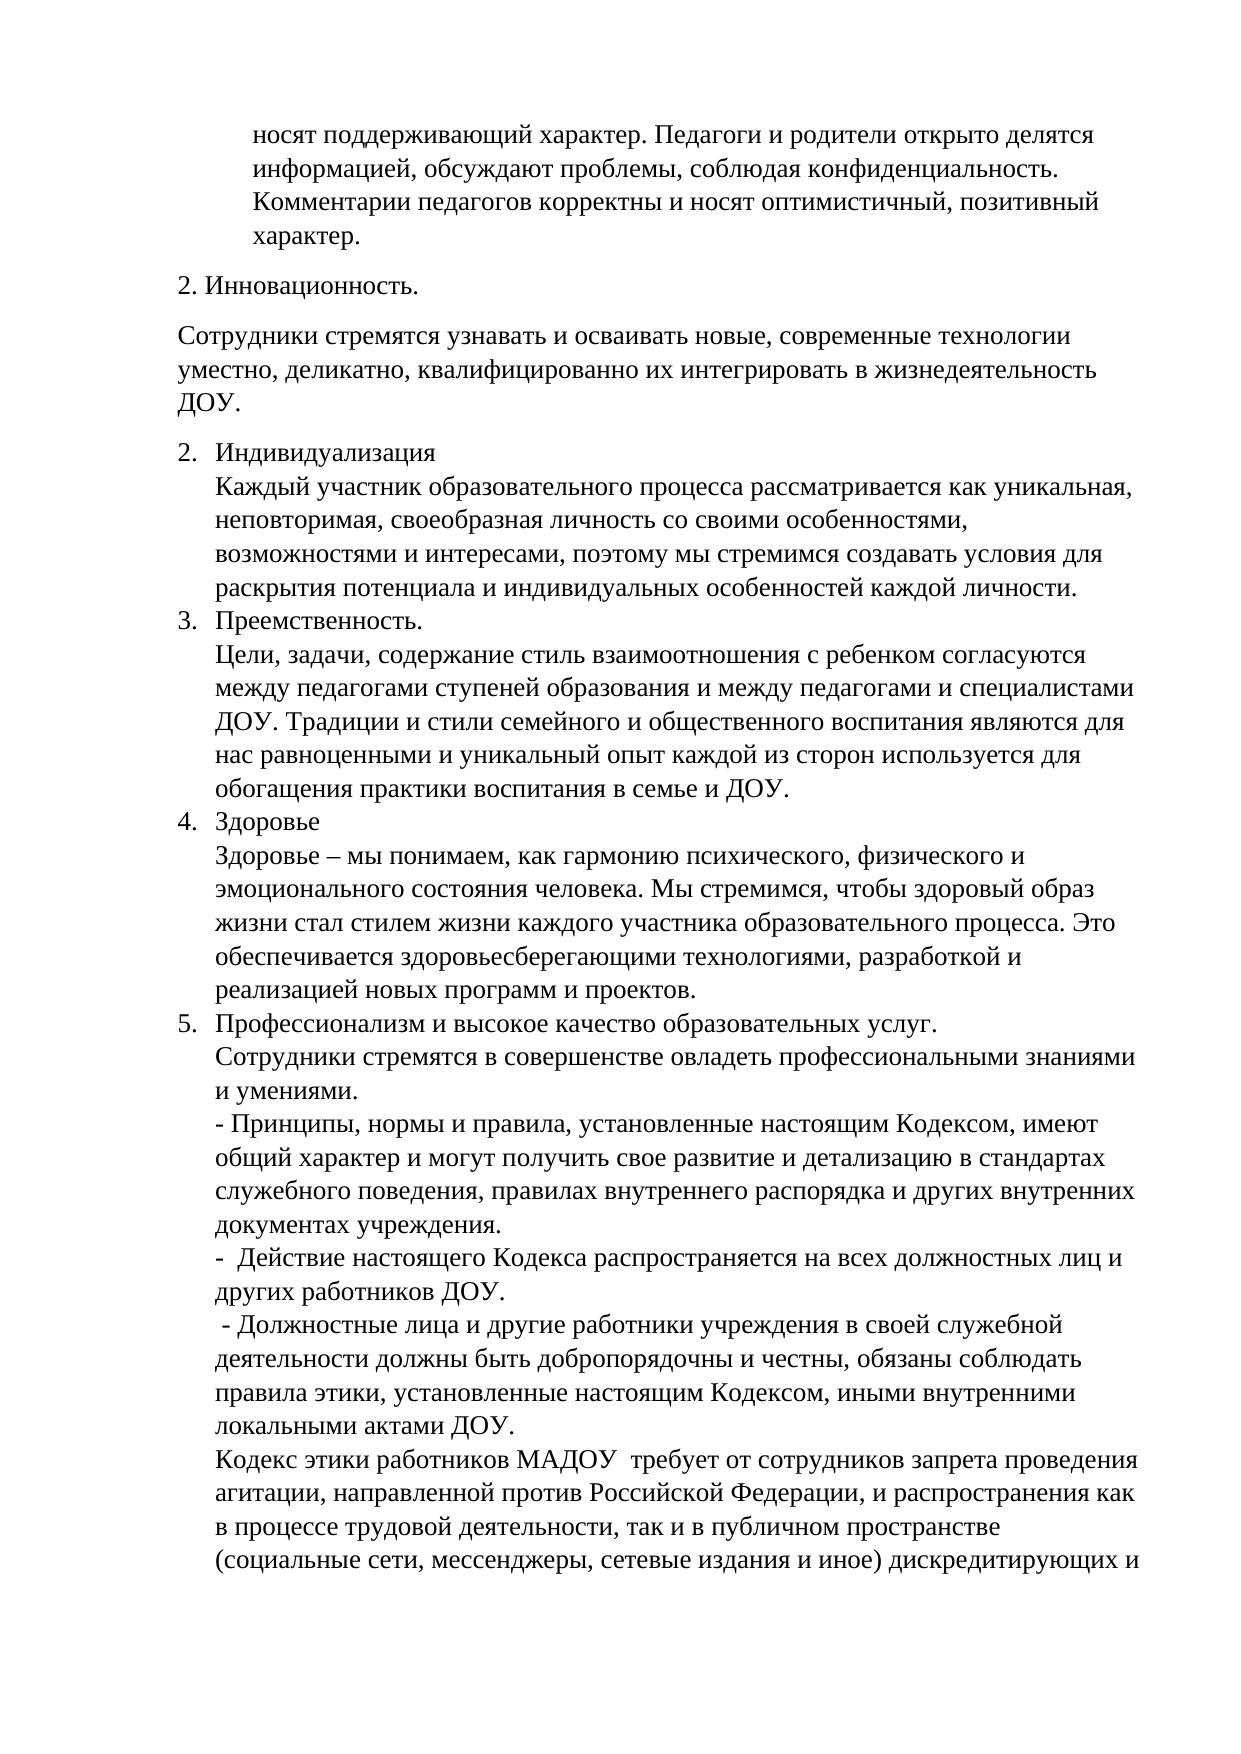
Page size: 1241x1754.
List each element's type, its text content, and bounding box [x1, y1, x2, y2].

text 2. Инновационность. [177, 269, 1152, 300]
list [215, 1443, 1152, 1574]
list Индивидуализация [177, 436, 1152, 468]
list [252, 118, 1152, 250]
list Преемственность. [177, 604, 1152, 635]
list - Должностные лица и другие работники учреждения в своей служебной деятельности должны быть добропорядочны и честны, обязаны соблюдать правила этики, установленные настоящим Кодексом, иными внутренними локальными актами ДОУ. [215, 1308, 1152, 1440]
list - Принципы, нормы и правила, установленные настоящим Кодексом, имеют общий характер и могут получить свое развитие и детализацию в стандартах служебного поведения, правилах внутреннего распорядка и других внутренних документах учреждения. [215, 1107, 1152, 1239]
list Каждый участник образовательного процесса рассматривается как уникальная, неповторимая, своеобразная личность со своими особенностями, возможностями и интересами, поэтому мы стремимся создавать условия для раскрытия потенциала и индивидуальных особенностей каждой личности. [215, 470, 1152, 602]
list - Действие настоящего Кодекса распространяется на всех должностных лиц и других работников ДОУ. [215, 1241, 1152, 1306]
list Здоровье – мы понимаем, как гармонию психического, физического и эмоционального состояния человека. Мы стремимся, чтобы здоровый образ жизни стал стилем жизни каждого участника образовательного процесса. Это обеспечивается здоровьесберегающими технологиями, разработкой и реализацией новых программ и проектов. [215, 839, 1152, 1004]
list Сотрудники стремятся в совершенстве овладеть профессиональными знаниями и умениями. [215, 1040, 1152, 1105]
list Здоровье [177, 805, 1152, 837]
list Цели, задачи, содержание стиль взаимоотношения с ребенком согласуются между педагогами ступеней образования и между педагогами и специалистами ДОУ. Традиции и стили семейного и общественного воспитания являются для нас равноценными и уникальный опыт каждой из сторон используется для обогащения практики воспитания в семье и ДОУ. [215, 638, 1152, 803]
list Профессионализм и высокое качество образовательных услуг. [177, 1007, 1152, 1038]
text Сотрудники стремятся узнавать и осваивать новые, современные технологии уместно, деликатно, квалифицированно их интегрировать в жизнедеятельность ДОУ. [177, 319, 1152, 417]
